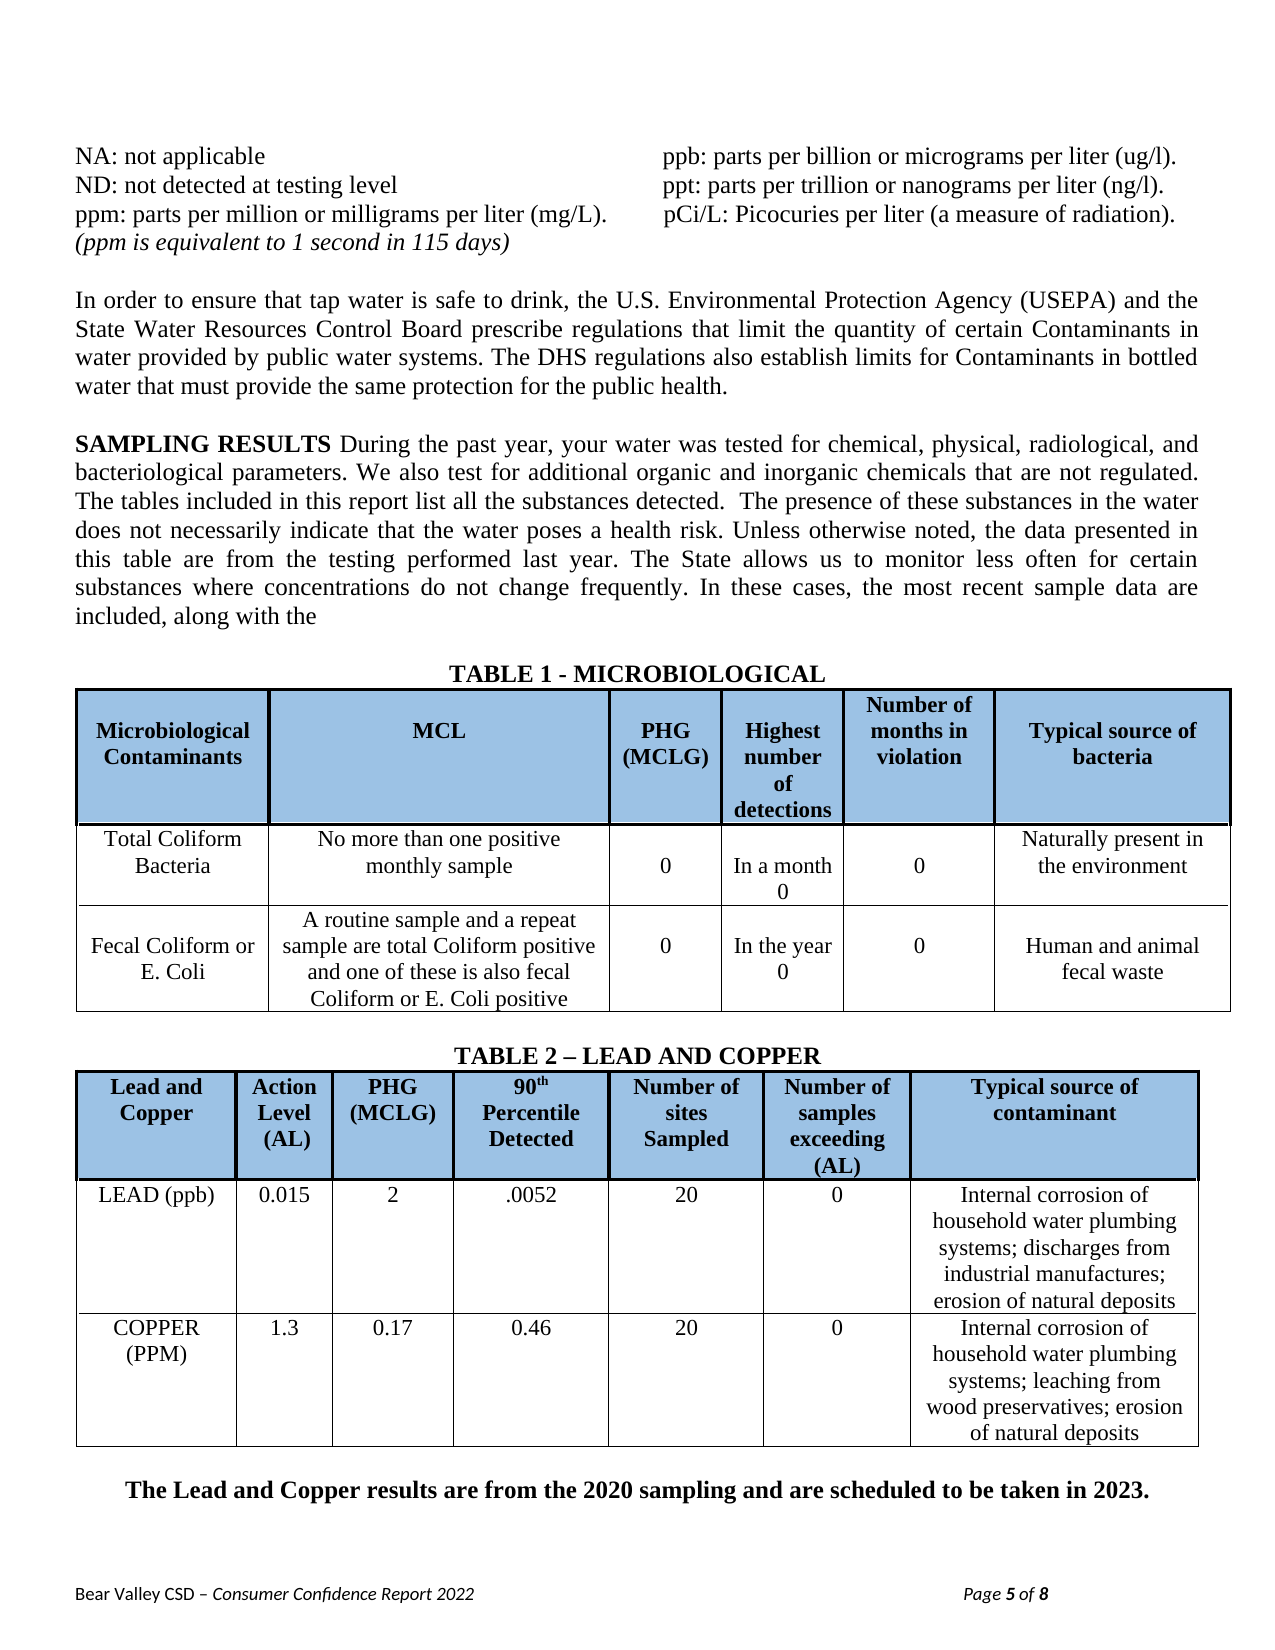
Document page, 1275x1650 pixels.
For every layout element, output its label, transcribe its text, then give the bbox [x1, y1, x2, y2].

table_cell COPPER (PPM) [77, 1313, 236, 1446]
text SAMPLING RESULTS During the past year, your water was tested for chemical, physical, radiological, and bacteriological parameters. We also test for additional organic and inorganic chemicals that are not regulated. The tables included in this report list all the substances detected. The presence of these substances in the water does not necessarily indicate that the water poses a health risk. Unless otherwise noted, the data presented in this table are from the testing performed last year. The State allows us to monitor less often for certain substances where concentrations do not change frequently. In these cases, the most recent sample data are included, along with the [75, 429, 1200, 630]
table_cell Total Coliform Bacteria [77, 823, 268, 904]
text The Lead and Copper results are from the 2020 sampling and are scheduled to be taken in 2023. [75, 1476, 1200, 1504]
table_header Microbiological Contaminants [78, 691, 267, 822]
table_cell 0 [764, 1181, 910, 1313]
text TABLE 1 - MICROBIOLOGICAL [75, 659, 1200, 687]
table_cell 0 [844, 826, 994, 904]
table_cell 0.17 [333, 1314, 453, 1446]
text In order to ensure that tap water is safe to drink, the U.S. Environmental Protection Agency (USEPA) and the State Water Resources Control Board prescribe regulations that limit the quantity of certain Contaminants in water provided by public water systems. The DHS regulations also establish limits for Contaminants in bottled water that must provide the same protection for the public health. [75, 285, 1200, 400]
table_header Action Level (AL) [238, 1073, 331, 1178]
table_header PHG (MCLG) [334, 1073, 452, 1178]
text ppm: parts per million or milligrams per liter (mg/L). pCi/L: Picocuries per liter (a measure of radiation). [75, 199, 1200, 227]
table_cell 0.46 [454, 1314, 608, 1446]
table_cell Internal corrosion of household water plumbing systems; discharges from industrial manufactures; erosion of natural deposits [911, 1178, 1198, 1313]
table_cell 0 [764, 1314, 910, 1446]
table_cell .0052 [454, 1181, 608, 1313]
table_header PHG (MCLG) [611, 691, 720, 822]
table_cell 0 [844, 906, 994, 1011]
table_cell LEAD (ppb) [77, 1178, 236, 1313]
table_cell Human and animal fecal waste [995, 905, 1230, 1011]
table_header Typical source of bacteria [996, 691, 1229, 822]
table_header Number of months in violation [845, 691, 993, 822]
table_cell 1.3 [237, 1314, 332, 1446]
table_header MCL [271, 691, 608, 822]
table_header Typical source of contaminant [912, 1073, 1197, 1178]
table_cell 0 [610, 906, 721, 1011]
table_header 90th Percentile Detected [455, 1073, 607, 1178]
table_cell 2 [333, 1181, 453, 1313]
table_cell 20 [609, 1181, 763, 1313]
table_cell 20 [609, 1314, 763, 1446]
table_header Number of samples exceeding (AL) [765, 1073, 909, 1178]
table_cell No more than one positive monthly sample [269, 826, 609, 904]
table_header Lead and Copper [78, 1073, 234, 1178]
table_header Highest number of detections [723, 691, 842, 822]
table_cell In a month 0 [722, 826, 843, 904]
table_cell 0 [610, 826, 721, 904]
table_cell 0.015 [237, 1181, 332, 1313]
text (ppm is equivalent to 1 second in 115 days) [75, 227, 1200, 256]
text TABLE 2 – LEAD AND COPPER [75, 1041, 1200, 1069]
table_cell Internal corrosion of household water plumbing systems; leaching from wood preservatives; erosion of natural deposits [911, 1313, 1198, 1446]
table_cell Fecal Coliform or E. Coli [77, 905, 268, 1011]
table_header Number of sites Sampled [611, 1073, 762, 1178]
table_cell In the year 0 [722, 906, 843, 1011]
table_cell A routine sample and a repeat sample are total Coliform positive and one of these is also fecal Coliform or E. Coli positive [269, 906, 609, 1011]
table_cell Naturally present in the environment [995, 823, 1230, 904]
text ND: not detected at testing level ppt: parts per trillion or nanograms per liter (ng/l). [75, 170, 1200, 199]
text NA: not applicable ppb: parts per billion or micrograms per liter (ug/l). [75, 141, 1200, 170]
